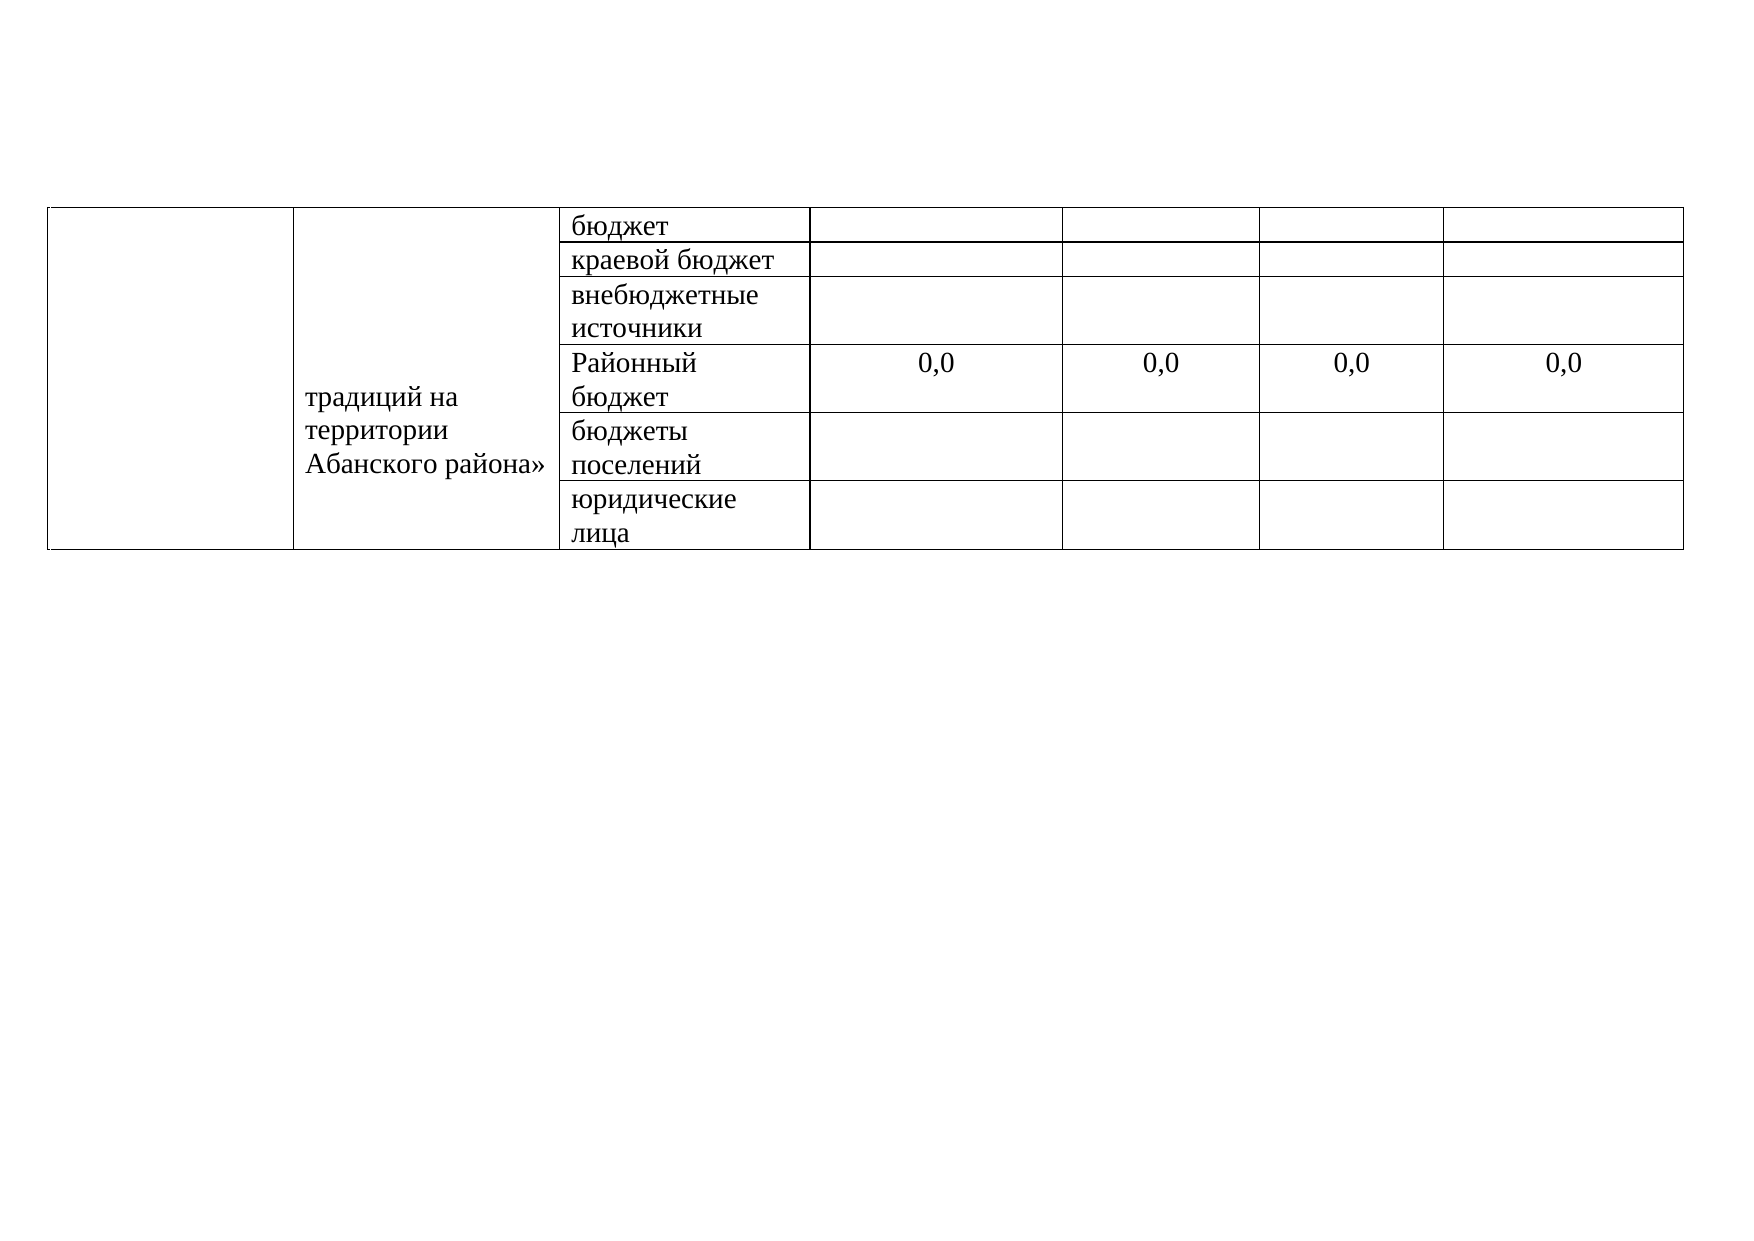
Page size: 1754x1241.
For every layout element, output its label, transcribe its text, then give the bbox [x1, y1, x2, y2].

table_cell 0,0 [1260, 345, 1443, 412]
table_cell [1444, 208, 1683, 241]
table_cell [1063, 243, 1259, 276]
table_cell [1063, 481, 1259, 548]
table_cell [1260, 277, 1443, 344]
table_cell [811, 243, 1062, 276]
table_cell [1444, 481, 1683, 548]
table_cell [1260, 413, 1443, 480]
table_cell [811, 481, 1062, 548]
table_cell внебюджетные источники [560, 277, 809, 344]
table_cell [1444, 243, 1683, 276]
table_cell бюджеты поселений [560, 413, 809, 480]
table_cell Районный бюджет [560, 345, 809, 412]
table_cell [1260, 208, 1443, 241]
table_cell краевой бюджет [560, 243, 809, 276]
table_cell юридические лица [560, 481, 809, 548]
table_cell 0,0 [1063, 345, 1259, 412]
table_cell [811, 277, 1062, 344]
table_cell федеральный бюджет [560, 208, 809, 241]
table_cell [1260, 243, 1443, 276]
table_cell [811, 413, 1062, 480]
table_cell [1063, 277, 1259, 344]
table_cell [1063, 413, 1259, 480]
table_cell [1444, 277, 1683, 344]
table_cell [1063, 208, 1259, 241]
table_cell [811, 208, 1062, 241]
table_cell 0,0 [1444, 345, 1683, 412]
table_cell [1444, 413, 1683, 480]
table_cell 0,0 [811, 345, 1062, 412]
table_cell [1260, 481, 1443, 548]
